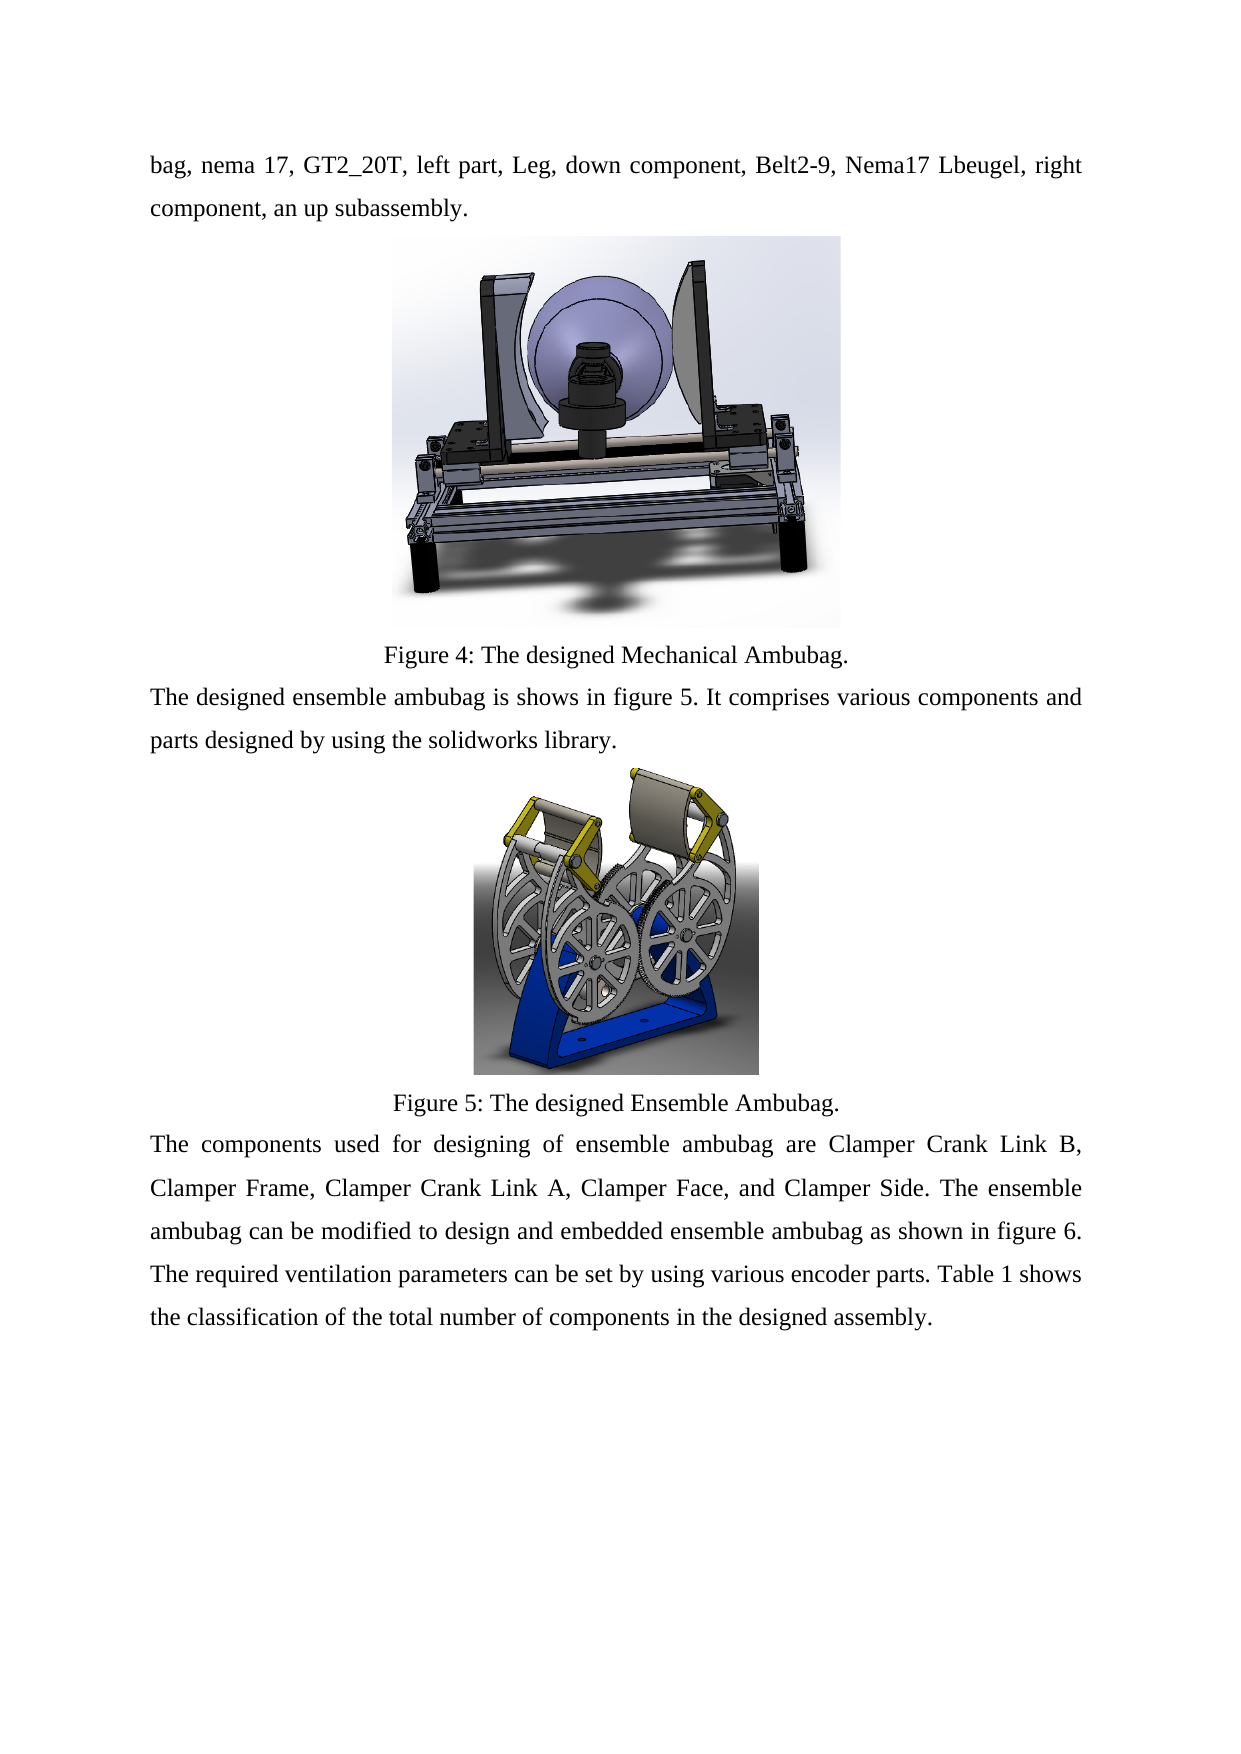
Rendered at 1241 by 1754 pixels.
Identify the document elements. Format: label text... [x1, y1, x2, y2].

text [150, 150, 1083, 222]
table_cell Figure 5: The designed Ensemble Ambubag. [150, 1088, 1089, 1129]
picture [473, 768, 759, 1075]
text The components used for designing of ensemble ambubag are Clamper Crank Link B, Clamper Frame, Clamper Crank Link A, Clamper Face, and Clamper Side. The ensemble ambubag can be modified to design and embedded ensemble ambubag as shown in figure 6. The required ventilation parameters can be set by using various encoder parts. Table 1 shows the classification of the total number of components in the designed assembly. [150, 1129, 1083, 1331]
table_cell Figure 4: The designed Mechanical Ambubag. [150, 641, 1089, 682]
text The designed ensemble ambubag is shows in figure 5. It comprises various components and parts designed by using the solidworks library. [150, 682, 1083, 754]
table_header [150, 236, 1089, 641]
picture [391, 236, 841, 628]
table_header [150, 769, 1089, 1088]
